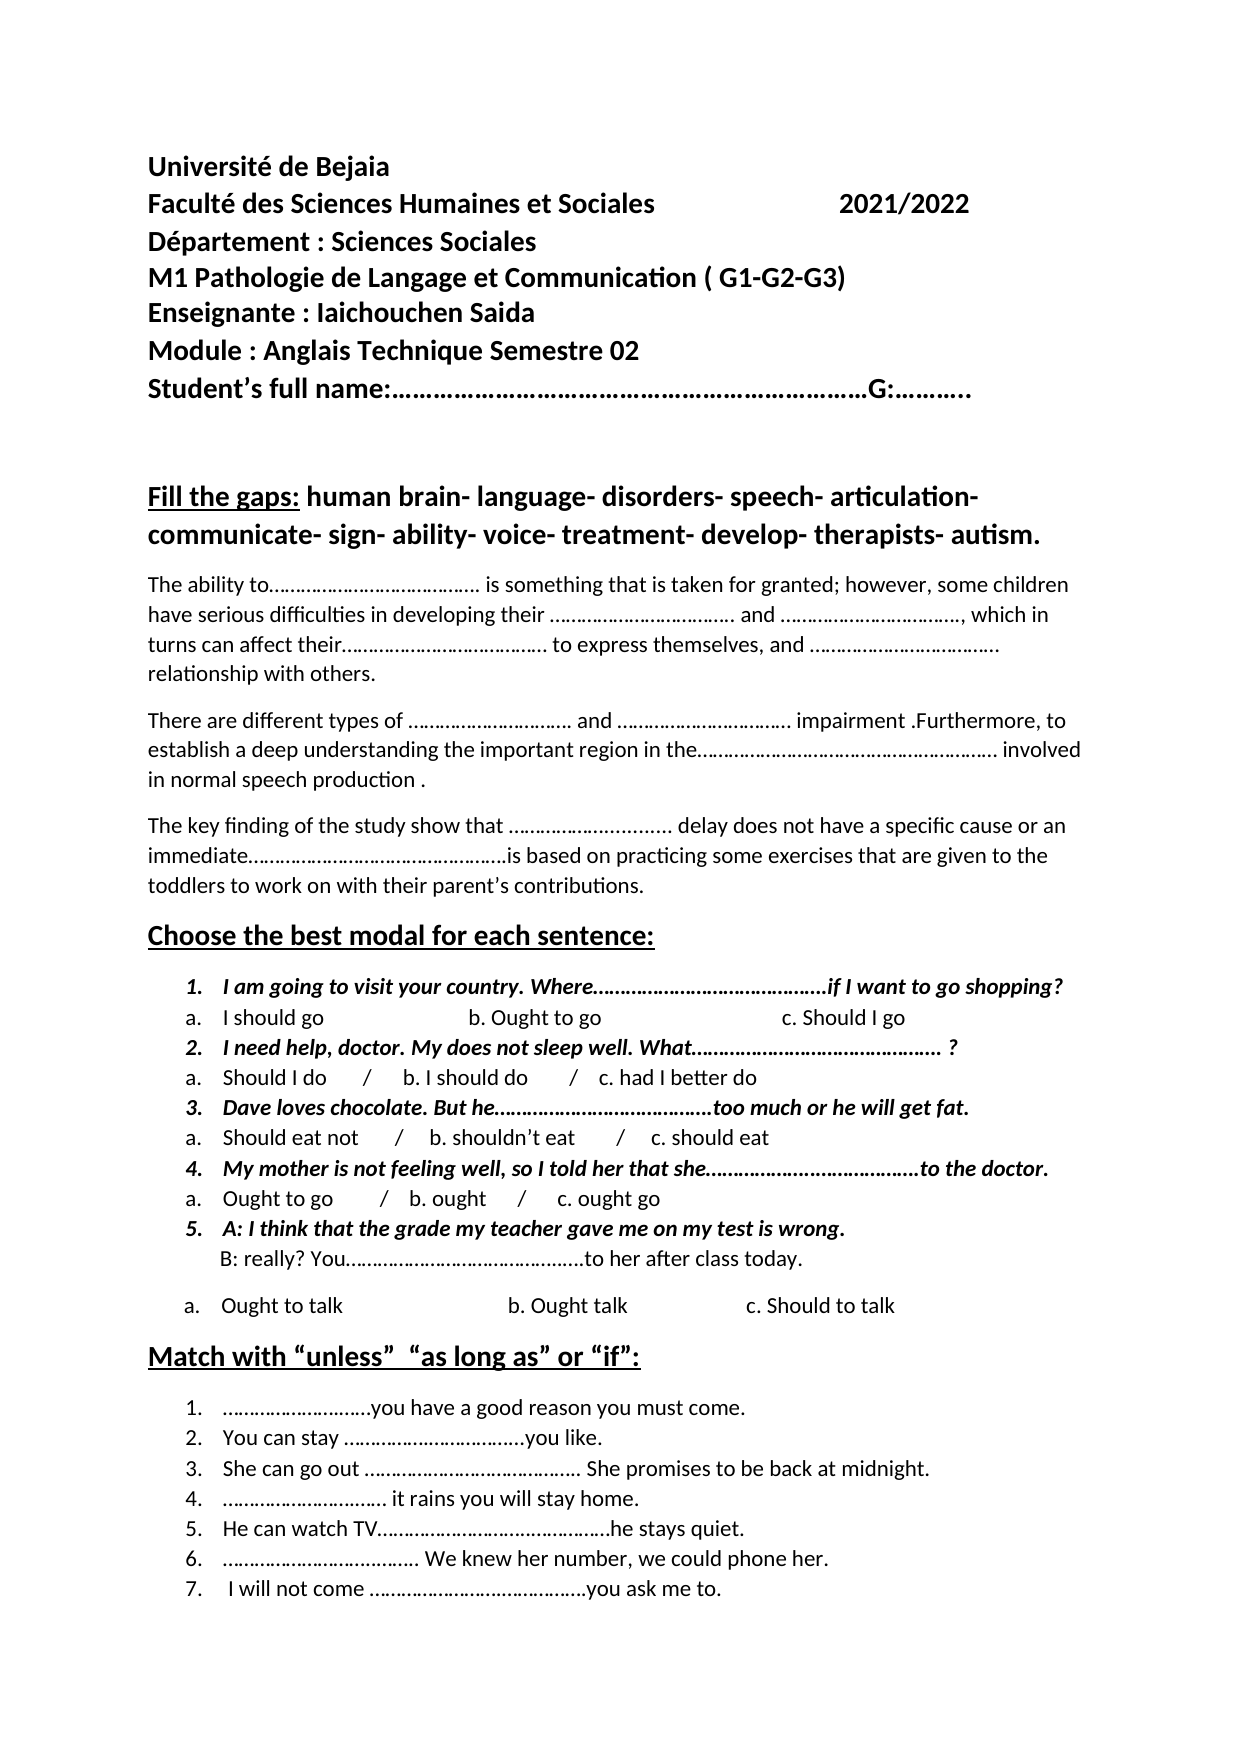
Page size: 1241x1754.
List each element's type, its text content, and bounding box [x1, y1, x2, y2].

text Match with “unless” “as long as” or “if”: [148, 1338, 1093, 1374]
list I should go b. Ought to go c. Should I go [185, 1003, 1093, 1031]
text Faculté des Sciences Humaines et Sociales 2021/2022 [148, 185, 1093, 221]
list Should I do / b. I should do / c. had I better do [185, 1063, 1093, 1091]
list She can go out ………………………………….. She promises to be back at midnight. [185, 1454, 1093, 1482]
text M1 Pathologie de Langage et Communication ( G1-G2-G3) [148, 259, 1093, 294]
list Ought to go / b. ought / c. ought go [185, 1184, 1093, 1212]
list ………………….……you have a good reason you must come. [185, 1393, 1093, 1421]
text The key finding of the study show that ………………............ delay does not have a specific cause or an immediate………………………………………….is based on practicing some exercises that are given to the toddlers to work on with their parent’s contributions. [148, 812, 1093, 899]
text Enseignante : Iaichouchen Saida [148, 294, 1093, 330]
list …………………….…… it rains you will stay home. [185, 1484, 1093, 1512]
text Module : Anglais Technique Semestre 02 [148, 332, 1093, 368]
text Student’s full name:……………………………………………………………G:……….. [148, 370, 1093, 405]
text B: really? You…………………………………..….to her after class today. [148, 1244, 1093, 1272]
list I need help, doctor. My does not sleep well. What………………………………………. ? [185, 1033, 1093, 1061]
text Université de Bejaia [148, 148, 1093, 183]
list I am going to visit your country. Where…………………………………….if I want to go shopping? [185, 972, 1093, 1001]
text The ability to…………………………………. is something that is taken for granted; however, some children have serious difficulties in developing their …………………………….. and ……………………………., which in turns can affect their………………………………… to express themselves, and ……………………………… relationship with others. [148, 571, 1093, 688]
list Should eat not / b. shouldn’t eat / c. should eat [185, 1123, 1093, 1152]
list I will not come …………………….…………….you ask me to. [185, 1574, 1093, 1602]
list ………………………..…….. We knew her number, we could phone her. [185, 1544, 1093, 1572]
list Dave loves chocolate. But he………………………………….too much or he will get fat. [185, 1093, 1093, 1121]
list He can watch TV………………………..……………he stays quiet. [185, 1514, 1093, 1542]
text Département : Sciences Sociales [148, 223, 1093, 259]
text Fill the gaps: human brain- language- disorders- speech- articulation- communicate- sign- ability- voice- treatment- develop- therapists- autism. [148, 478, 1093, 552]
text There are different types of …………………………. and …………………………… impairment .Furthermore, to establish a deep understanding the important region in the………………………………………………… involved in normal speech production . [148, 706, 1093, 793]
text Choose the best modal for each sentence: [148, 917, 1093, 953]
list Ought to talk b. Ought talk c. Should to talk [183, 1291, 1093, 1319]
list A: I think that the grade my teacher gave me on my test is wrong. [185, 1214, 1093, 1242]
list You can stay …………….……………...you like. [185, 1423, 1093, 1451]
list My mother is not feeling well, so I told her that she………………..……………….to the doctor. [185, 1154, 1093, 1182]
